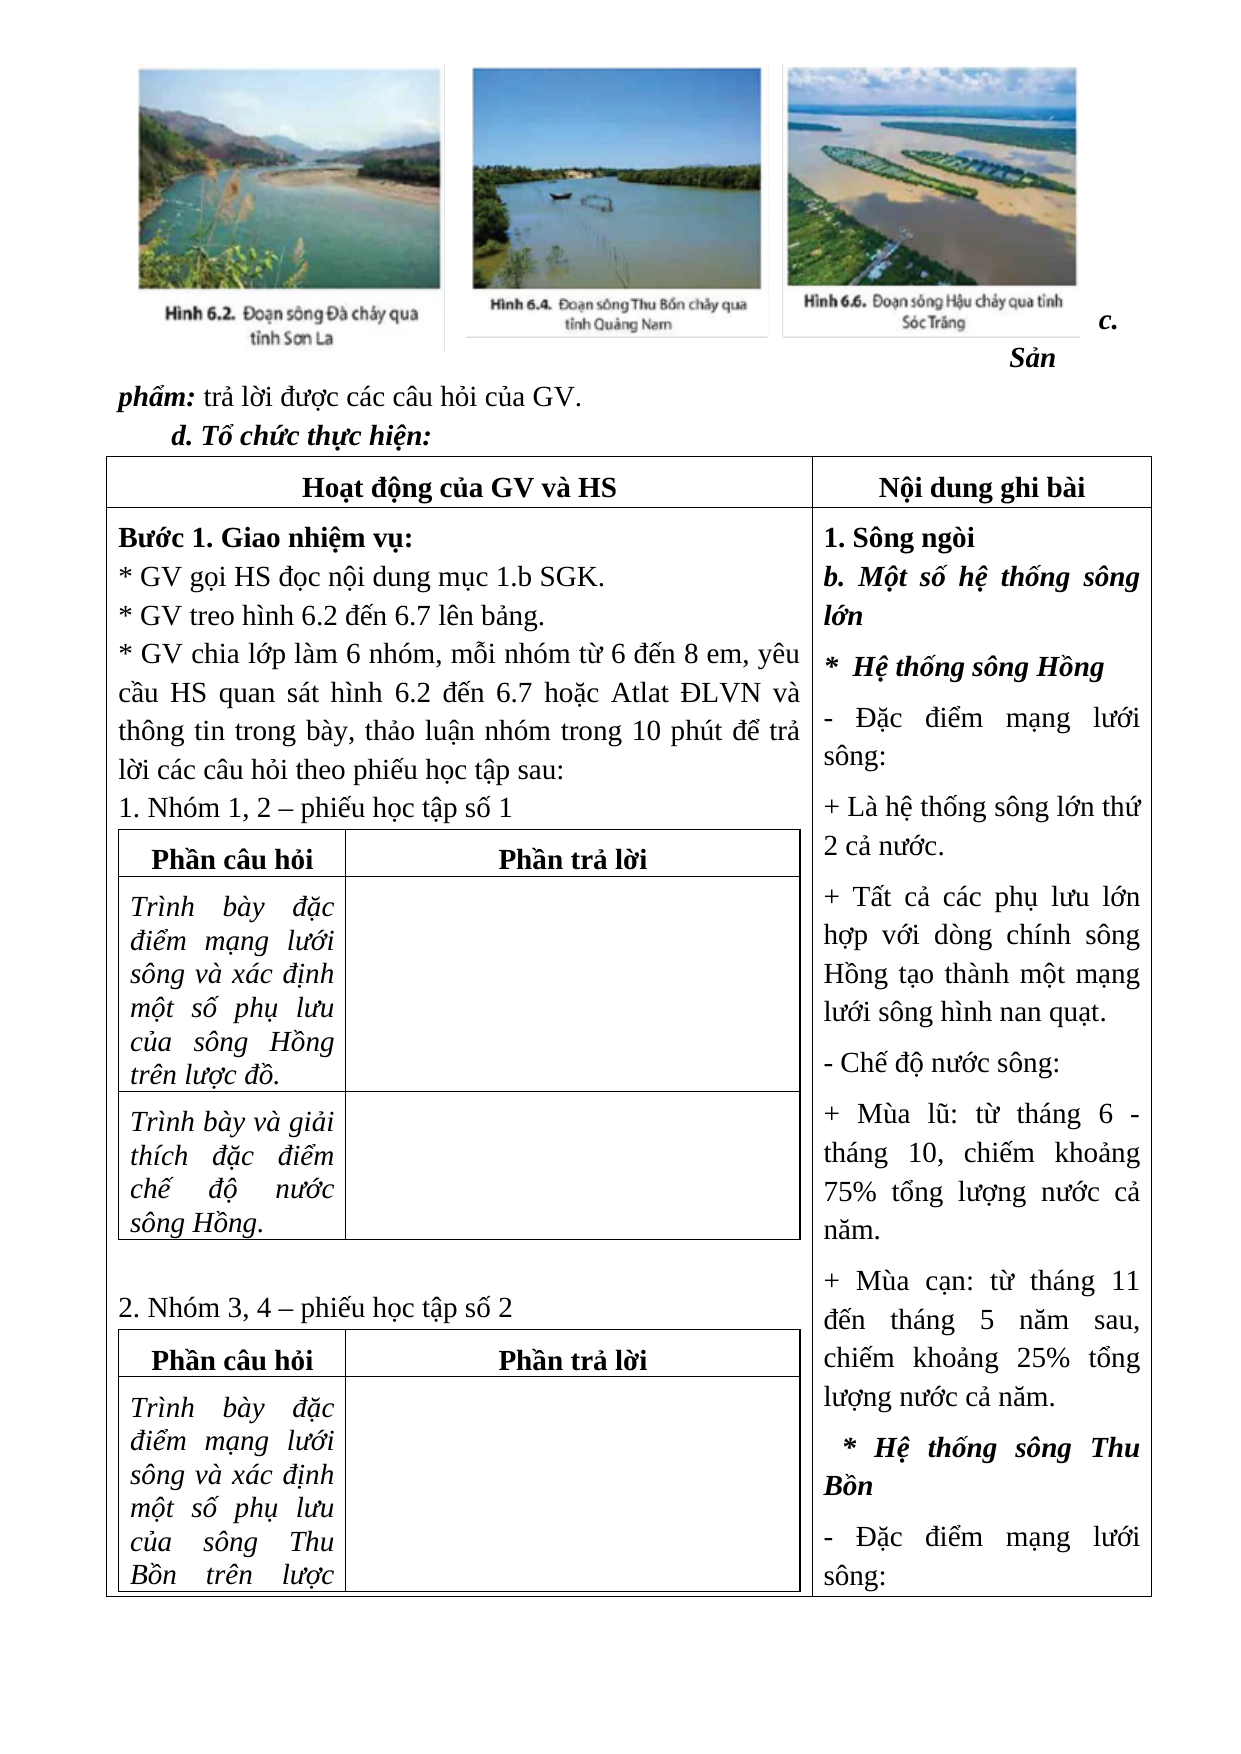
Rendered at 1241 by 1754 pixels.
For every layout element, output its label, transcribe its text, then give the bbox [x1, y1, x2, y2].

picture [136, 63, 1079, 350]
table_header Nội dung ghi bài [813, 654, 1151, 703]
text d. Tổ chức thực hiện: [118, 614, 1122, 647]
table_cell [107, 704, 812, 1621]
text c. Sản phẩm: trả lời được các câu hỏi của GV. [118, 575, 1122, 609]
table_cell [813, 704, 1151, 1621]
table_header Hoạt động của GV và HS [107, 654, 812, 703]
